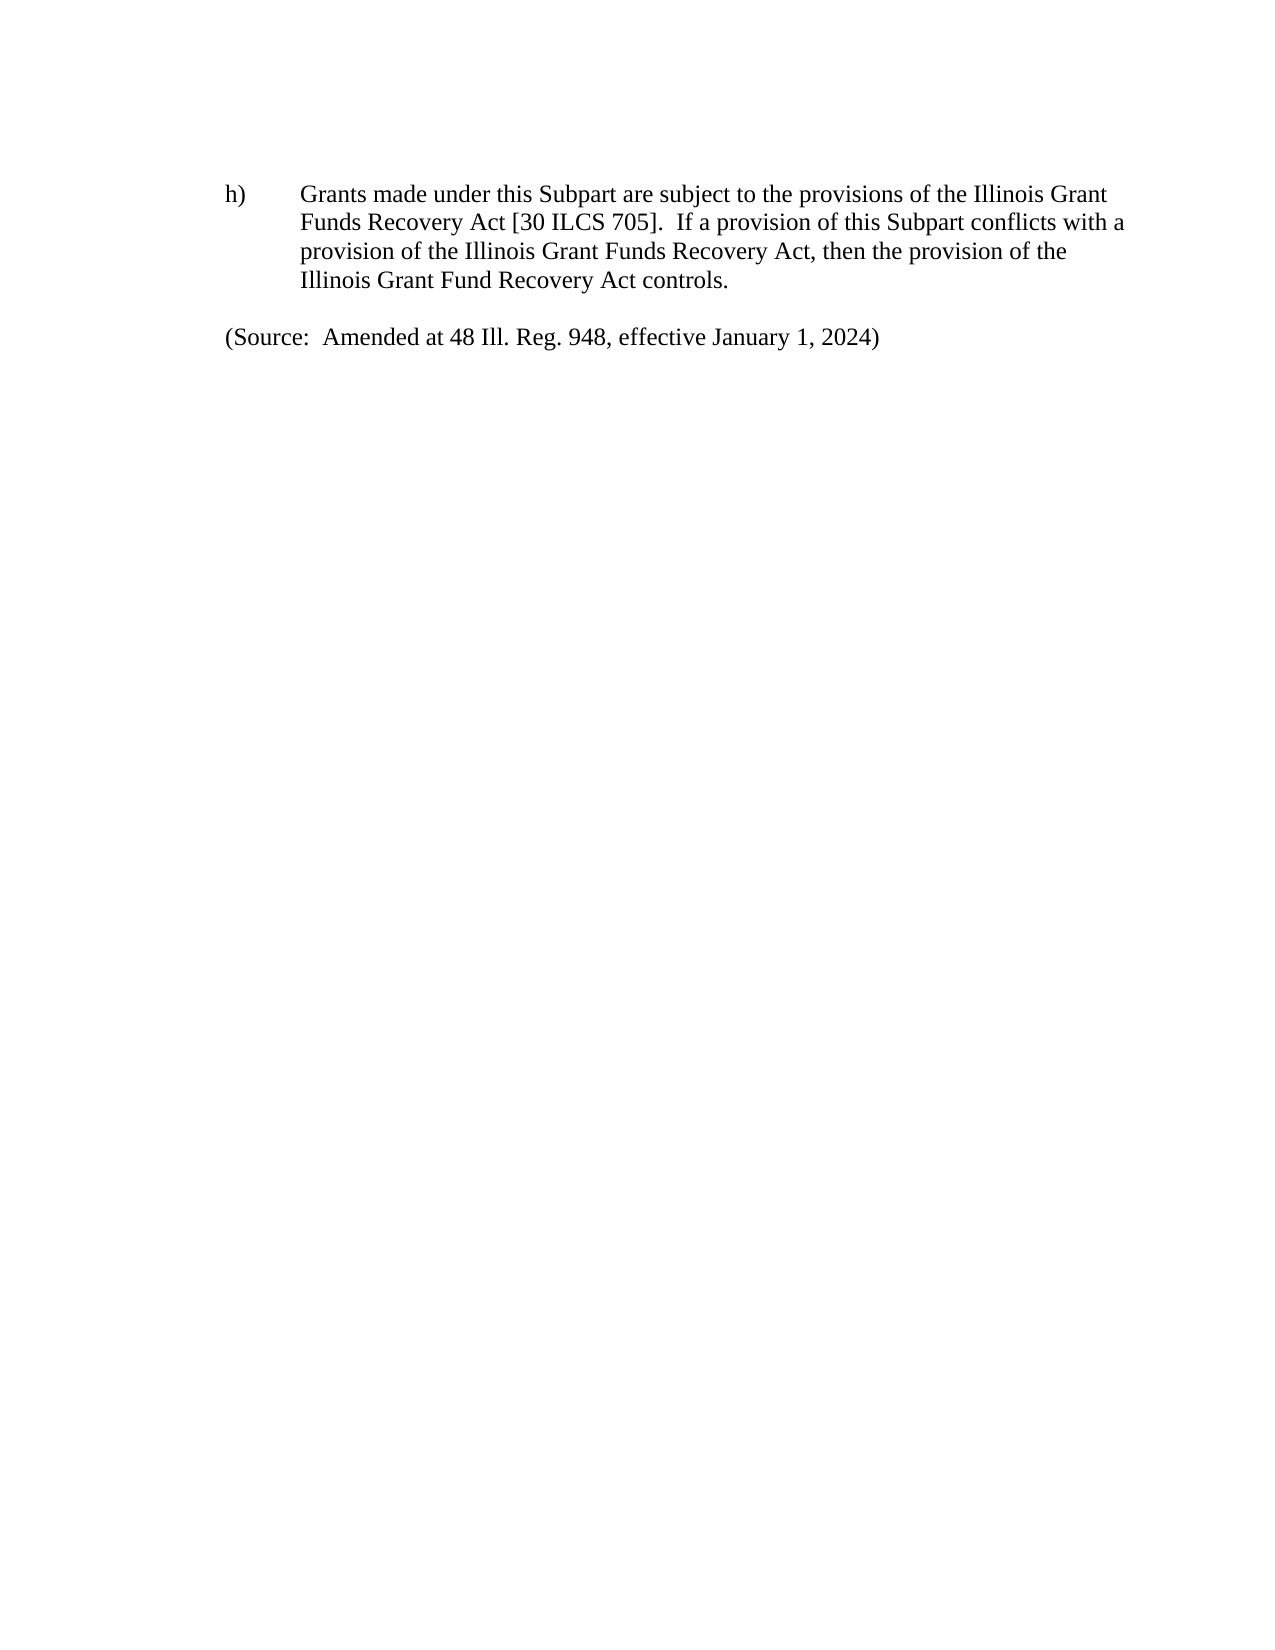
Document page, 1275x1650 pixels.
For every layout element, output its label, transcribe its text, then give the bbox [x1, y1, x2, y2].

text h) Grants made under this Subpart are subject to the provisions of the Illinois Grant Funds Recovery Act [30 ILCS 705]. If a provision of this Subpart conflicts with a provision of the Illinois Grant Funds Recovery Act, then the provision of the Illinois Grant Fund Recovery Act controls. [225, 179, 1125, 294]
text (Source: Amended at 48 Ill. Reg. 948, effective January 1, 2024) [225, 322, 1125, 351]
